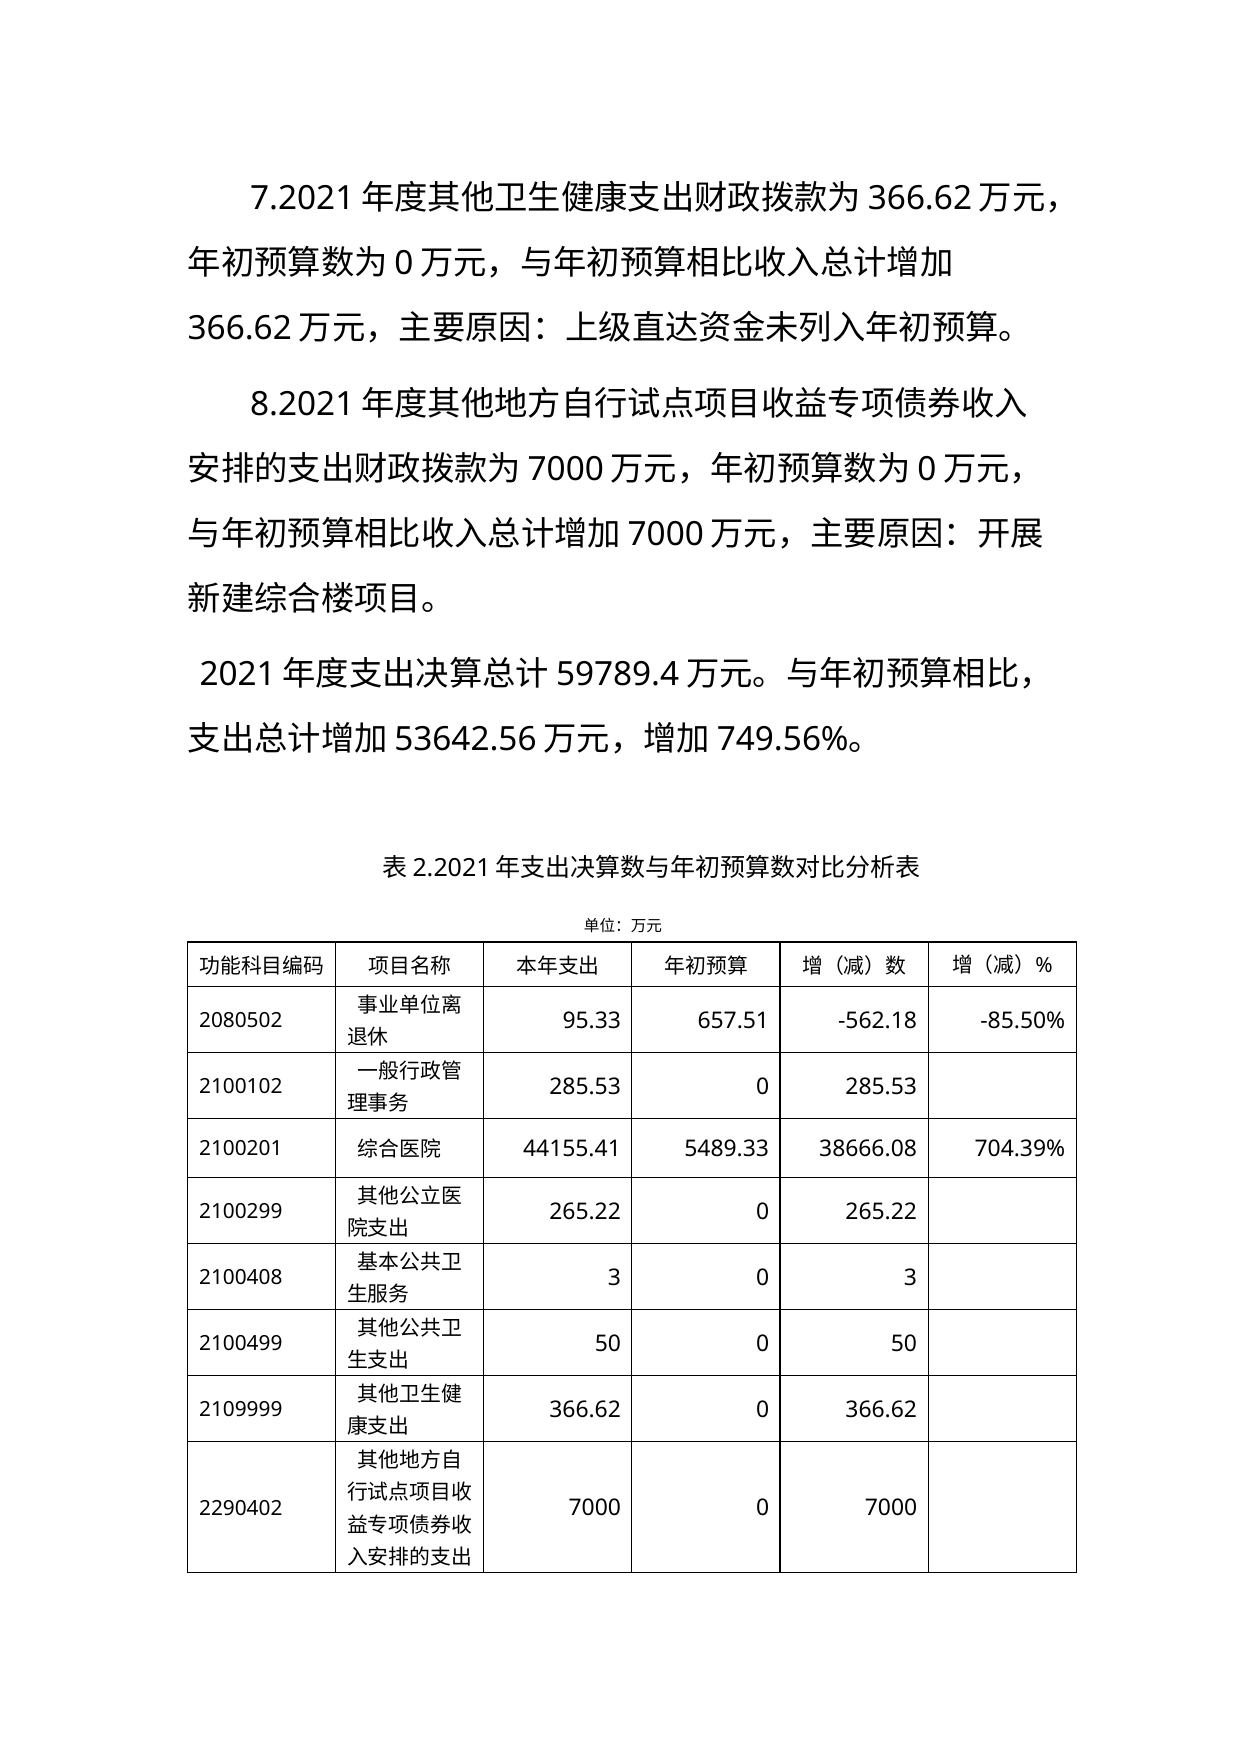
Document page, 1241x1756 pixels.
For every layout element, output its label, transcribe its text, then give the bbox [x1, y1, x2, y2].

table_header 增（减）% [929, 943, 1076, 986]
table_cell 2100499 [188, 1310, 335, 1375]
table_cell 基本公共卫生服务 [336, 1244, 483, 1309]
table_cell 0 [632, 1310, 779, 1375]
table_cell 3 [484, 1244, 631, 1309]
table_header 功能科目编码 [188, 943, 335, 986]
table_cell [929, 1442, 1076, 1572]
table_cell [929, 1376, 1076, 1441]
table_cell 2080502 [188, 987, 335, 1052]
table_cell 一般行政管理事务 [336, 1053, 483, 1118]
title 单位：万元 [191, 909, 1053, 941]
table_cell 0 [632, 1244, 779, 1309]
table_cell 2100201 [188, 1119, 335, 1177]
table_cell 2100299 [188, 1178, 335, 1243]
table_cell 2100102 [188, 1053, 335, 1118]
table_cell 其他公立医院支出 [336, 1178, 483, 1243]
table_cell 0 [632, 1178, 779, 1243]
table_cell 其他地方自行试点项目收益专项债券收入安排的支出 [336, 1442, 483, 1572]
table_cell 2109999 [188, 1376, 335, 1441]
table_cell 95.33 [484, 987, 631, 1052]
table_cell 657.51 [632, 987, 779, 1052]
table_cell 0 [632, 1053, 779, 1118]
table_cell 2290402 [188, 1442, 335, 1572]
table_cell [929, 1178, 1076, 1243]
table_cell 3 [781, 1244, 928, 1309]
table_cell 5489.33 [632, 1119, 779, 1177]
table_cell 7000 [484, 1442, 631, 1572]
table_header 增（减）数 [781, 943, 928, 986]
table_cell [929, 1310, 1076, 1375]
table_cell -85.50% [929, 987, 1076, 1052]
table_cell [929, 1053, 1076, 1118]
table_cell 44155.41 [484, 1119, 631, 1177]
text 7.2021年度其他卫生健康支出财政拨款为366.62万元，年初预算数为0万元，与年初预算相比收入总计增加366.62万元，主要原因：上级直达资金未列入年初预算。 [187, 163, 1053, 358]
text 8.2021年度其他地方自行试点项目收益专项债券收入安排的支出财政拨款为7000万元，年初预算数为0万元，与年初预算相比收入总计增加7000万元，主要原因：开展新建综合楼项目。 [187, 368, 1053, 628]
table_cell [929, 1244, 1076, 1309]
table_cell 50 [484, 1310, 631, 1375]
table_cell 285.53 [484, 1053, 631, 1118]
table_header 项目名称 [336, 943, 483, 986]
table_cell 0 [632, 1442, 779, 1572]
table_cell 704.39% [929, 1119, 1076, 1177]
table_cell 事业单位离退休 [336, 987, 483, 1052]
table_cell 50 [781, 1310, 928, 1375]
table_cell 366.62 [484, 1376, 631, 1441]
table_header 本年支出 [484, 943, 631, 986]
table_cell 366.62 [781, 1376, 928, 1441]
table_cell 285.53 [781, 1053, 928, 1118]
table_cell 265.22 [484, 1178, 631, 1243]
table_cell 265.22 [781, 1178, 928, 1243]
table_cell 0 [632, 1376, 779, 1441]
table_header 年初预算 [632, 943, 779, 986]
text 2021年度支出决算总计59789.4万元。与年初预算相比，支出总计增加53642.56万元，增加749.56%。 [187, 638, 1053, 768]
text 表2.2021年支出决算数与年初预算数对比分析表 [187, 833, 1053, 898]
table_cell 其他卫生健康支出 [336, 1376, 483, 1441]
table_cell 其他公共卫生支出 [336, 1310, 483, 1375]
table_cell -562.18 [781, 987, 928, 1052]
table_cell 综合医院 [336, 1119, 483, 1177]
table_cell 38666.08 [781, 1119, 928, 1177]
table_cell 7000 [781, 1442, 928, 1572]
table_cell 2100408 [188, 1244, 335, 1309]
